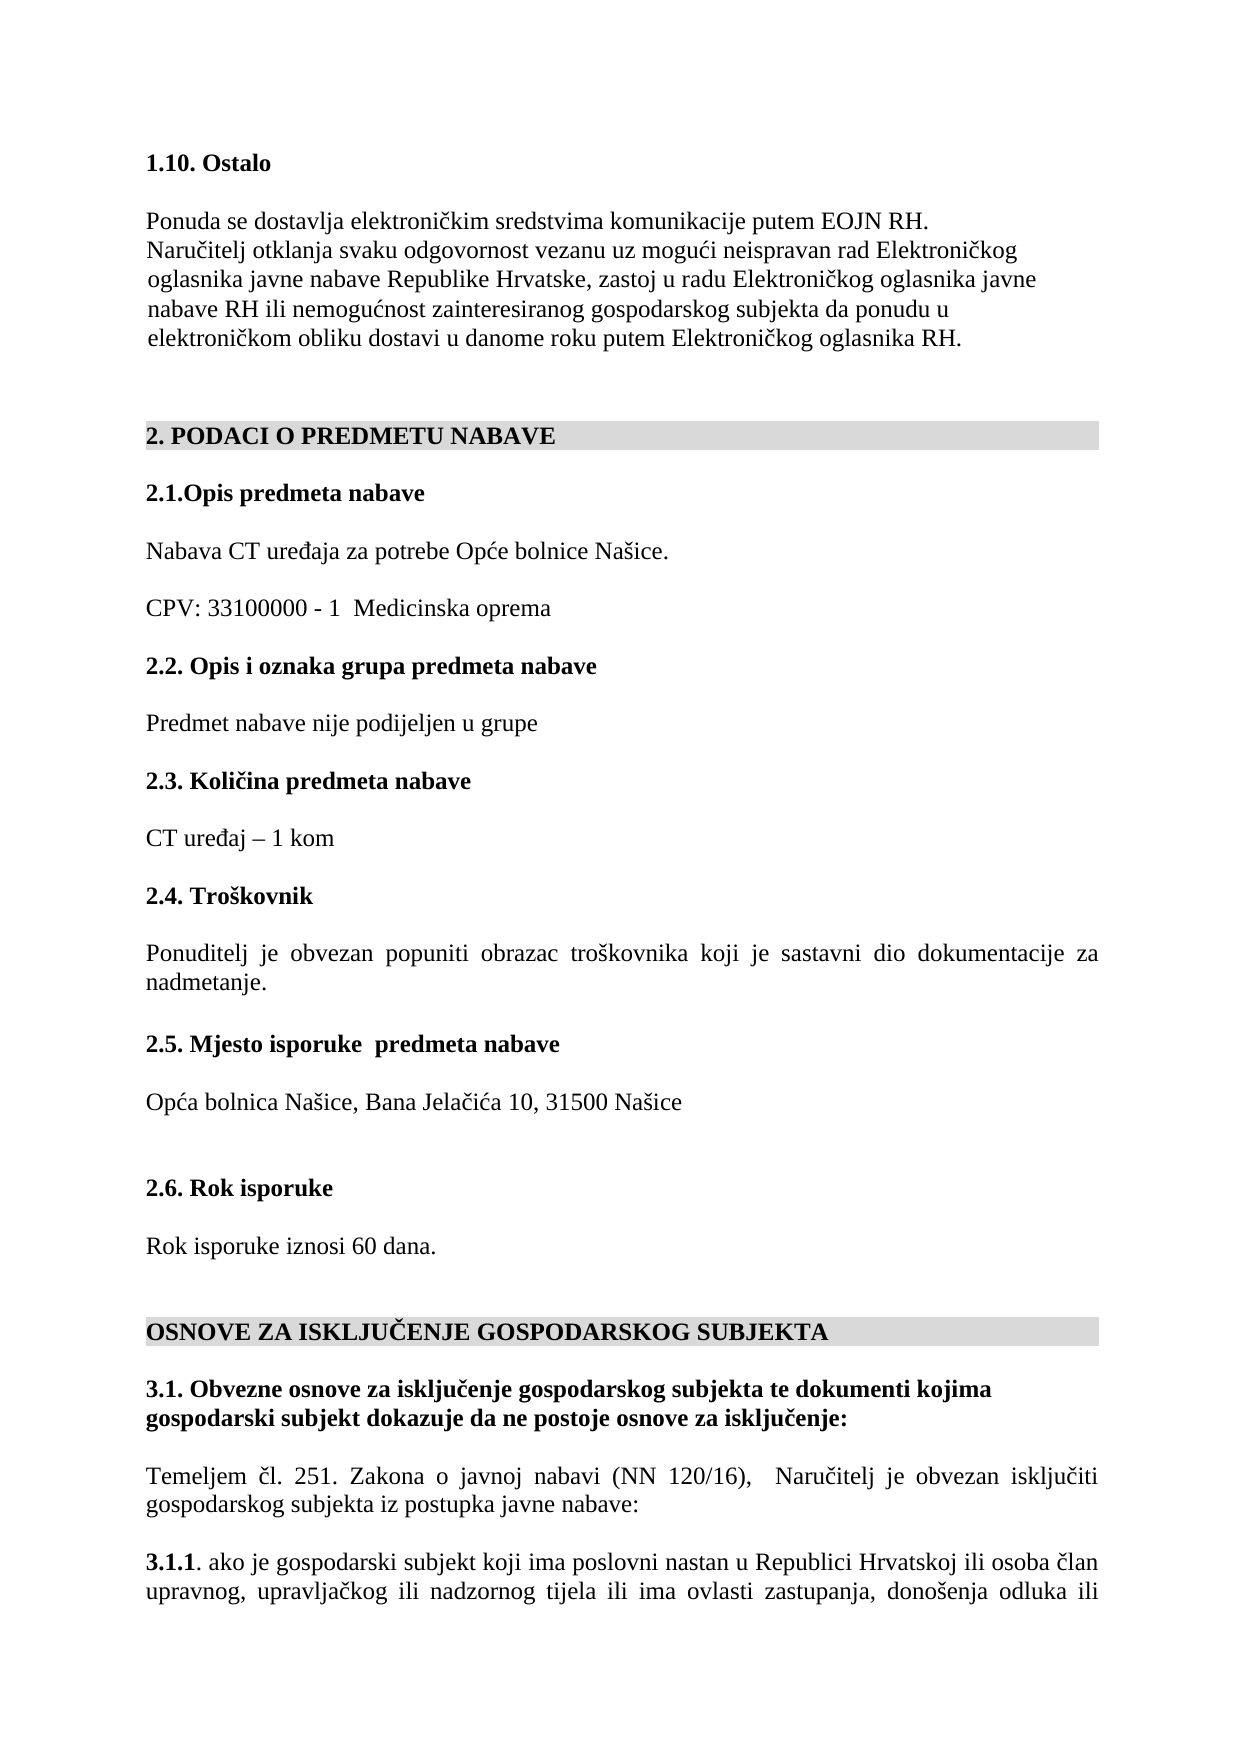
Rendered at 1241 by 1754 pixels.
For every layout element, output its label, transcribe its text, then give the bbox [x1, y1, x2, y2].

text Ponuditelj je obvezan popuniti obrazac troškovnika koji je sastavni dio dokumentacije za nadmetanje. [146, 938, 1099, 996]
text 2.6. Rok isporuke [146, 1173, 1099, 1202]
text Naručitelj otklanja svaku odgovornost vezanu uz mogući neispravan rad Elektroničkog oglasnika javne nabave Republike Hrvatske, zastoj u radu Elektroničkog oglasnika javne nabave RH ili nemogućnost zainteresiranog gospodarskog subjekta da ponudu u elektroničkom obliku dostavi u danome roku putem Elektroničkog oglasnika RH. [146, 235, 1094, 352]
text 2. PODACI O PREDMETU NABAVE [146, 421, 1099, 450]
text Rok isporuke iznosi 60 dana. [146, 1231, 1099, 1259]
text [146, 1547, 1099, 1604]
text 2.2. Opis i oznaka grupa predmeta nabave [146, 651, 1099, 680]
text 3.1. Obvezne osnove za isključenje gospodarskog subjekta te dokumenti kojima gospodarski subjekt dokazuje da ne postoje osnove za isključenje: [146, 1374, 1099, 1432]
text 1.10. Ostalo [146, 148, 1099, 177]
text Temeljem čl. 251. Zakona o javnoj nabavi (NN 120/16), Naručitelj je obvezan isključiti gospodarskog subjekta iz postupka javne nabave: [146, 1461, 1099, 1518]
text Opća bolnica Našice, Bana Jelačića 10, 31500 Našice [146, 1087, 1099, 1116]
text CPV: 33100000 - 1 Medicinska oprema [146, 593, 1099, 622]
text OSNOVE ZA ISKLJUČENJE GOSPODARSKOG SUBJEKTA [146, 1317, 1099, 1346]
text Predmet nabave nije podijeljen u grupe [146, 708, 1099, 737]
text Ponuda se dostavlja elektroničkim sredstvima komunikacije putem EOJN RH. [146, 206, 1099, 235]
text 2.1.Opis predmeta nabave [146, 478, 1099, 507]
text 2.4. Troškovnik [146, 881, 1099, 910]
text CT uređaj – 1 kom [146, 823, 1099, 852]
text Nabava CT uređaja za potrebe Opće bolnice Našice. [146, 536, 1099, 565]
text 2.3. Količina predmeta nabave [146, 766, 1099, 795]
text 2.5. Mjesto isporuke predmeta nabave [146, 1029, 1099, 1058]
